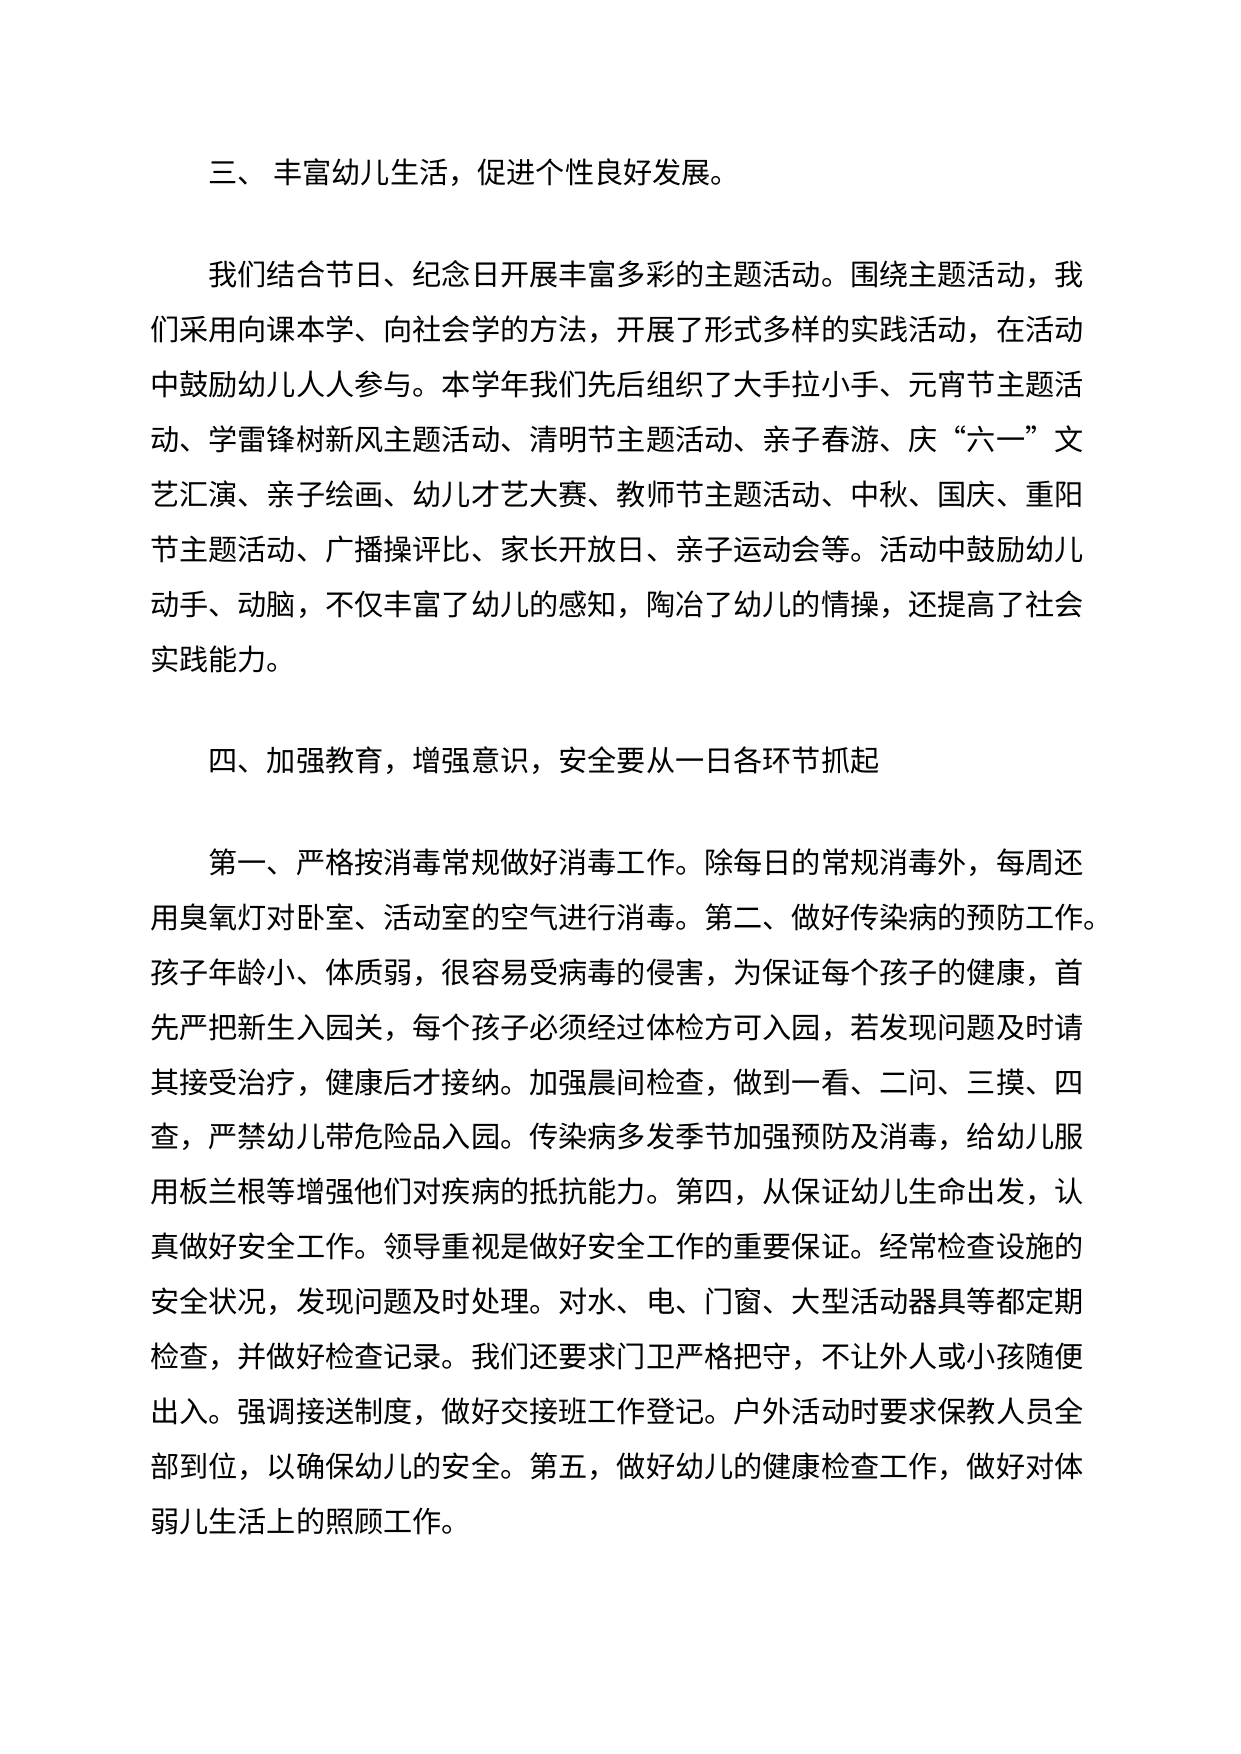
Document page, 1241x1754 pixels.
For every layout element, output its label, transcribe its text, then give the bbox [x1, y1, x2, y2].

text 四、加强教育，增强意识，安全要从一日各环节抓起 [150, 738, 1090, 780]
text 第一、严格按消毒常规做好消毒工作。除每日的常规消毒外，每周还用臭氧灯对卧室、活动室的空气进行消毒。第二、做好传染病的预防工作。孩子年龄小、体质弱，很容易受病毒的侵害，为保证每个孩子的健康，首先严把新生入园关，每个孩子必须经过体检方可入园，若发现问题及时请其接受治疗，健康后才接纳。加强晨间检查，做到一看、二问、三摸、四查，严禁幼儿带危险品入园。传染病多发季节加强预防及消毒，给幼儿服用板兰根等增强他们对疾病的抵抗能力。第四，从保证幼儿生命出发，认真做好安全工作。领导重视是做好安全工作的重要保证。经常检查设施的安全状况，发现问题及时处理。对水、电、门窗、大型活动器具等都定期检查，并做好检查记录。我们还要求门卫严格把守，不让外人或小孩随便出入。强调接送制度，做好交接班工作登记。户外活动时要求保教人员全部到位，以确保幼儿的安全。第五，做好幼儿的健康检查工作，做好对体弱儿生活上的照顾工作。 [150, 839, 1090, 1541]
text 三、 丰富幼儿生活，促进个性良好发展。 [150, 150, 1090, 192]
text 我们结合节日、纪念日开展丰富多彩的主题活动。围绕主题活动，我们采用向课本学、向社会学的方法，开展了形式多样的实践活动，在活动中鼓励幼儿人人参与。本学年我们先后组织了大手拉小手、元宵节主题活动、学雷锋树新风主题活动、清明节主题活动、亲子春游、庆“六一”文艺汇演、亲子绘画、幼儿才艺大赛、教师节主题活动、中秋、国庆、重阳节主题活动、广播操评比、家长开放日、亲子运动会等。活动中鼓励幼儿动手、动脑，不仅丰富了幼儿的感知，陶冶了幼儿的情操，还提高了社会实践能力。 [150, 252, 1090, 678]
